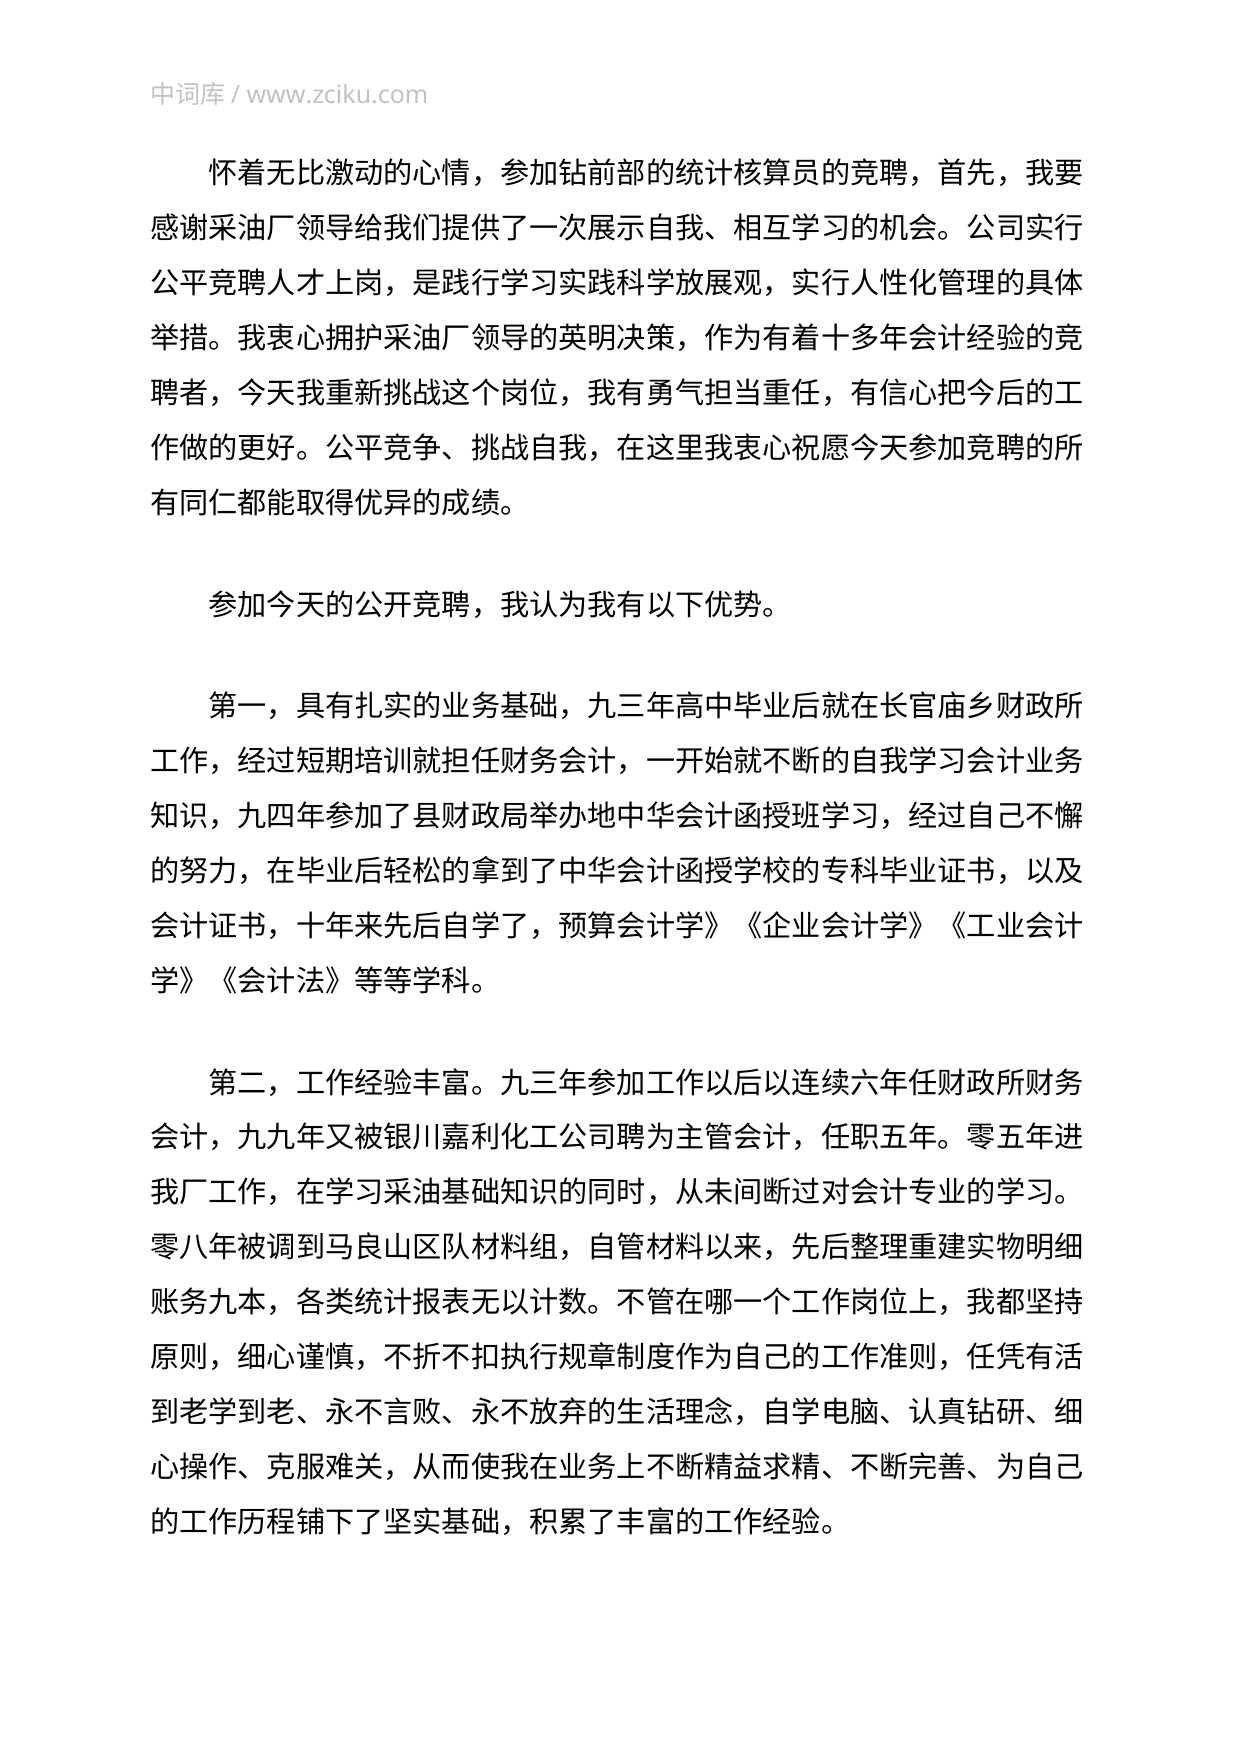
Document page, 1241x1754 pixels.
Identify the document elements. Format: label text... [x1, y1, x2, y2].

text 第一，具有扎实的业务基础，九三年高中毕业后就在长官庙乡财政所工作，经过短期培训就担任财务会计，一开始就不断的自我学习会计业务知识，九四年参加了县财政局举办地中华会计函授班学习，经过自己不懈的努力，在毕业后轻松的拿到了中华会计函授学校的专科毕业证书，以及会计证书，十年来先后自学了，预算会计学》《企业会计学》《工业会计学》《会计法》等等学科。 [150, 683, 1090, 1000]
text 第二，工作经验丰富。九三年参加工作以后以连续六年任财政所财务会计，九九年又被银川嘉利化工公司聘为主管会计，任职五年。零五年进我厂工作，在学习采油基础知识的同时，从未间断过对会计专业的学习。零八年被调到马良山区队材料组，自管材料以来，先后整理重建实物明细账务九本，各类统计报表无以计数。不管在哪一个工作岗位上，我都坚持原则，细心谨慎，不折不扣执行规章制度作为自己的工作准则，任凭有活到老学到老、永不言败、永不放弃的生活理念，自学电脑、认真钻研、细心操作、克服难关，从而使我在业务上不断精益求精、不断完善、为自己的工作历程铺下了坚实基础，积累了丰富的工作经验。 [150, 1059, 1090, 1541]
text 参加今天的公开竞聘，我认为我有以下优势。 [150, 581, 1090, 623]
text 怀着无比激动的心情，参加钻前部的统计核算员的竞聘，首先，我要感谢采油厂领导给我们提供了一次展示自我、相互学习的机会。公司实行公平竞聘人才上岗，是践行学习实践科学放展观，实行人性化管理的具体举措。我衷心拥护采油厂领导的英明决策，作为有着十多年会计经验的竞聘者，今天我重新挑战这个岗位，我有勇气担当重任，有信心把今后的工作做的更好。公平竞争、挑战自我，在这里我衷心祝愿今天参加竞聘的所有同仁都能取得优异的成绩。 [150, 150, 1090, 522]
